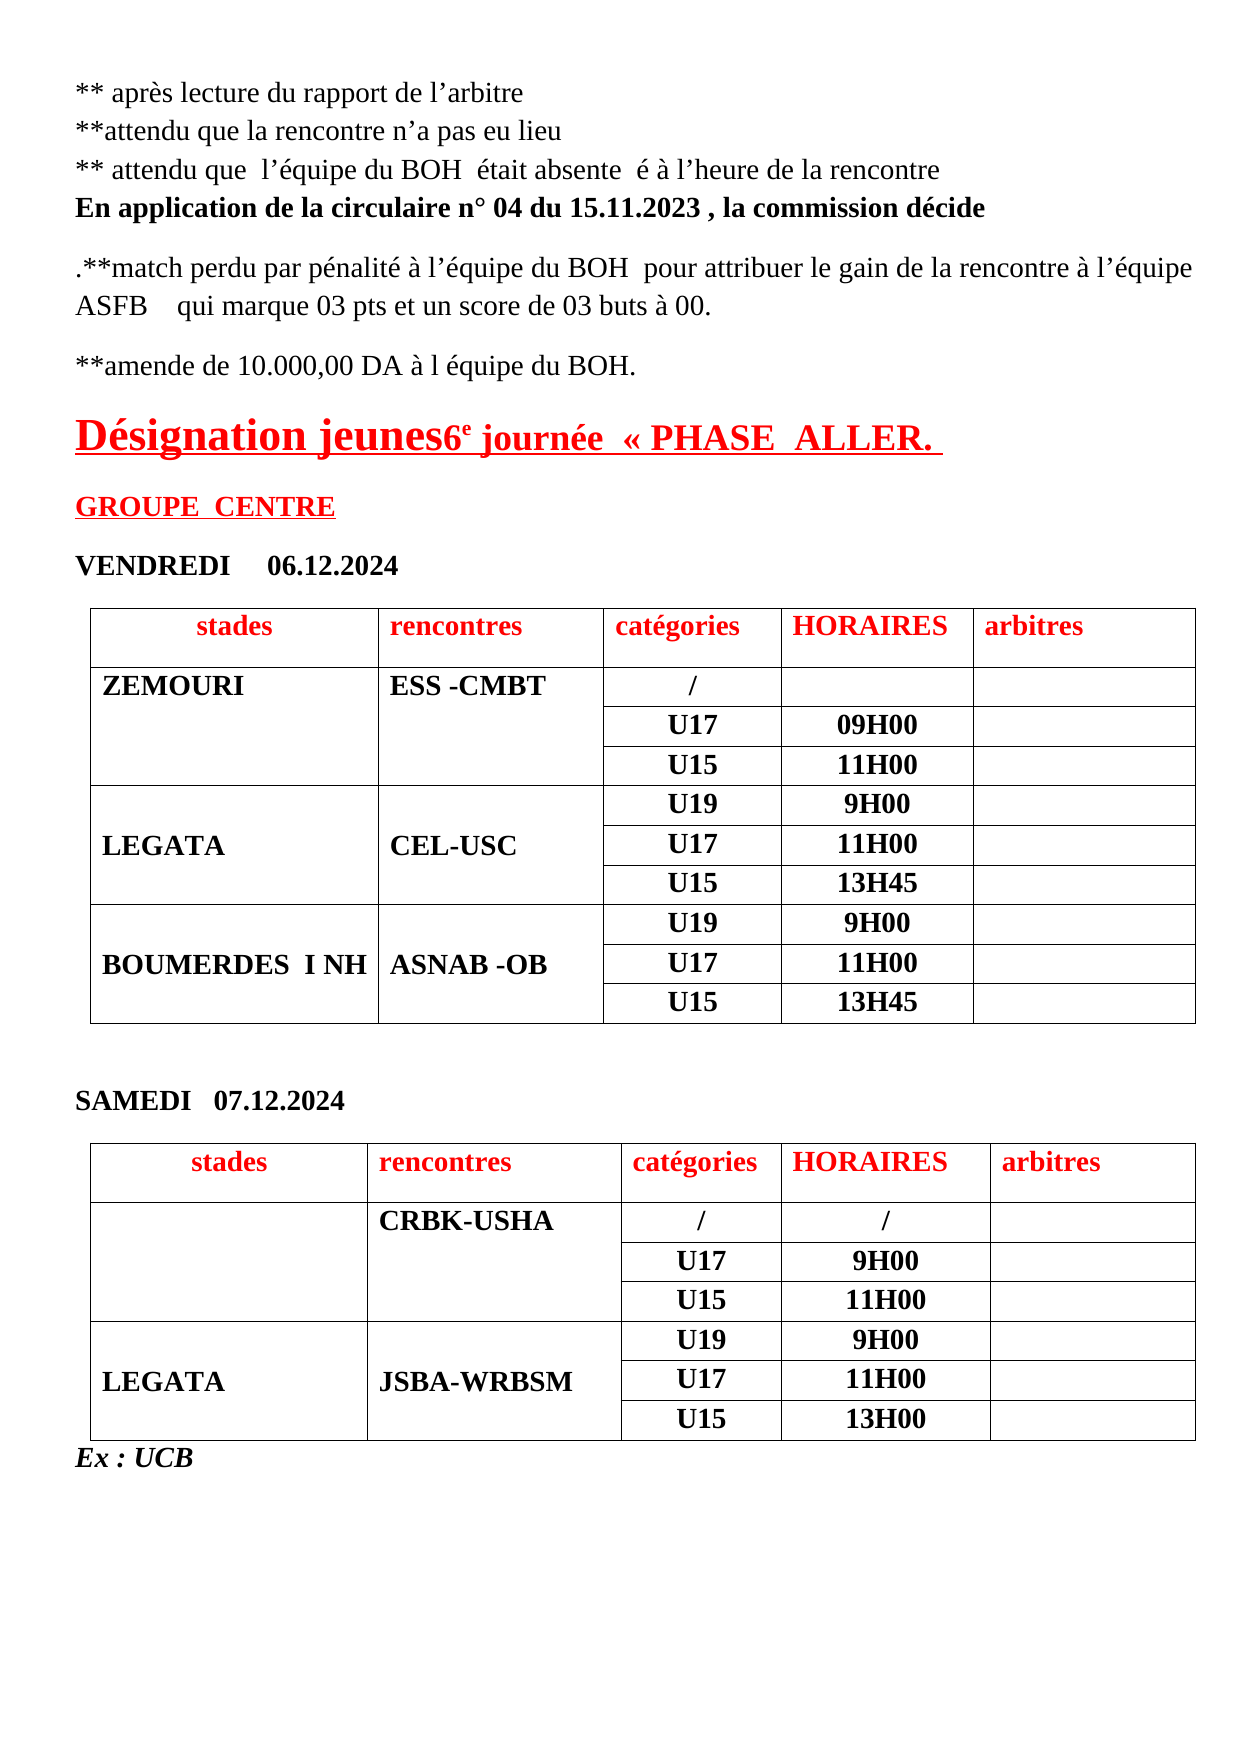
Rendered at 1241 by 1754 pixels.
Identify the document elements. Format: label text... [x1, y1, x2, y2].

table_cell 13H00 [782, 1401, 990, 1439]
table_cell U17 [622, 1361, 781, 1400]
table_cell [974, 786, 1195, 825]
text SAMEDI 07.12.2024 [75, 1083, 1211, 1117]
table_header HORAIRES [782, 609, 973, 667]
table_cell U15 [622, 1401, 781, 1439]
table_cell [991, 1361, 1195, 1400]
table_cell 13H45 [782, 984, 973, 1023]
table_cell [974, 668, 1195, 706]
table_header stades [91, 1144, 367, 1202]
table_cell 9H00 [782, 1322, 990, 1360]
table_cell ASNAB -OB [379, 905, 603, 1023]
table_cell [974, 984, 1195, 1023]
table_cell [974, 945, 1195, 983]
table_cell / [622, 1203, 781, 1242]
table_cell U15 [622, 1282, 781, 1321]
table_cell U17 [604, 707, 781, 746]
table_cell 09H00 [782, 707, 973, 746]
table_cell CEL-USC [379, 786, 603, 904]
table_cell [991, 1203, 1195, 1242]
text GROUPE CENTRE [75, 489, 1211, 522]
table_cell [782, 668, 973, 706]
table_cell [991, 1322, 1195, 1360]
table_cell 11H00 [782, 1282, 990, 1321]
table_header stades [91, 609, 378, 667]
table_cell [991, 1282, 1195, 1321]
table_cell U15 [604, 984, 781, 1023]
table_header rencontres [379, 609, 603, 667]
table_cell U19 [622, 1322, 781, 1360]
text VENDREDI 06.12.2024 [75, 548, 1211, 582]
table_header catégories [622, 1144, 781, 1202]
table_cell / [604, 668, 781, 706]
table_cell ESS -CMBT [379, 668, 603, 785]
text Désignation jeunes6e journée « PHASE ALLER. [75, 407, 1211, 460]
table_cell [991, 1243, 1195, 1281]
table_header arbitres [974, 609, 1195, 667]
text .**match perdu par pénalité à l’équipe du BOH pour attribuer le gain de la rencontre à l’équipe ASFB qui marque 03 pts et un score de 03 buts à 00. [75, 250, 1211, 322]
table_cell 11H00 [782, 826, 973, 864]
text ** après lecture du rapport de l’arbitre [75, 75, 1211, 108]
table_cell U17 [622, 1243, 781, 1281]
table_cell U19 [604, 905, 781, 944]
text **amende de 10.000,00 DA à l équipe du BOH. [75, 348, 1211, 381]
table_cell 13H45 [782, 866, 973, 904]
table_cell LEGATA [91, 786, 378, 904]
table_cell CRBK-USHA [368, 1203, 621, 1321]
table_cell U17 [604, 945, 781, 983]
table_cell 11H00 [782, 945, 973, 983]
table_cell 9H00 [782, 905, 973, 944]
table_cell [974, 826, 1195, 864]
table_cell 11H00 [782, 747, 973, 785]
table_cell U15 [604, 866, 781, 904]
table_cell [974, 747, 1195, 785]
table_cell [974, 866, 1195, 904]
table_cell U17 [604, 826, 781, 864]
text **attendu que la rencontre n’a pas eu lieu [75, 113, 1211, 147]
table_cell 11H00 [782, 1361, 990, 1400]
table_header arbitres [991, 1144, 1195, 1202]
table_header catégories [604, 609, 781, 667]
table_cell / [782, 1203, 990, 1242]
text Ex : UCB [75, 1441, 1211, 1474]
text En application de la circulaire n° 04 du 15.11.2023 , la commission décide [75, 191, 1211, 224]
table_cell [974, 905, 1195, 944]
text ** attendu que l’équipe du BOH était absente é à l’heure de la rencontre [75, 152, 1211, 186]
table_cell U19 [604, 786, 781, 825]
table_cell JSBA-WRBSM [368, 1322, 621, 1439]
table_header rencontres [368, 1144, 621, 1202]
table_cell [974, 707, 1195, 746]
table_cell LEGATA [91, 1322, 367, 1439]
table_cell [991, 1401, 1195, 1439]
table_cell 9H00 [782, 786, 973, 825]
table_cell U15 [604, 747, 781, 785]
table_cell 9H00 [782, 1243, 990, 1281]
table_header HORAIRES [782, 1144, 990, 1202]
table_cell [91, 1203, 367, 1321]
table_cell ZEMOURI [91, 668, 378, 785]
table_cell BOUMERDES I NH [91, 905, 378, 1023]
